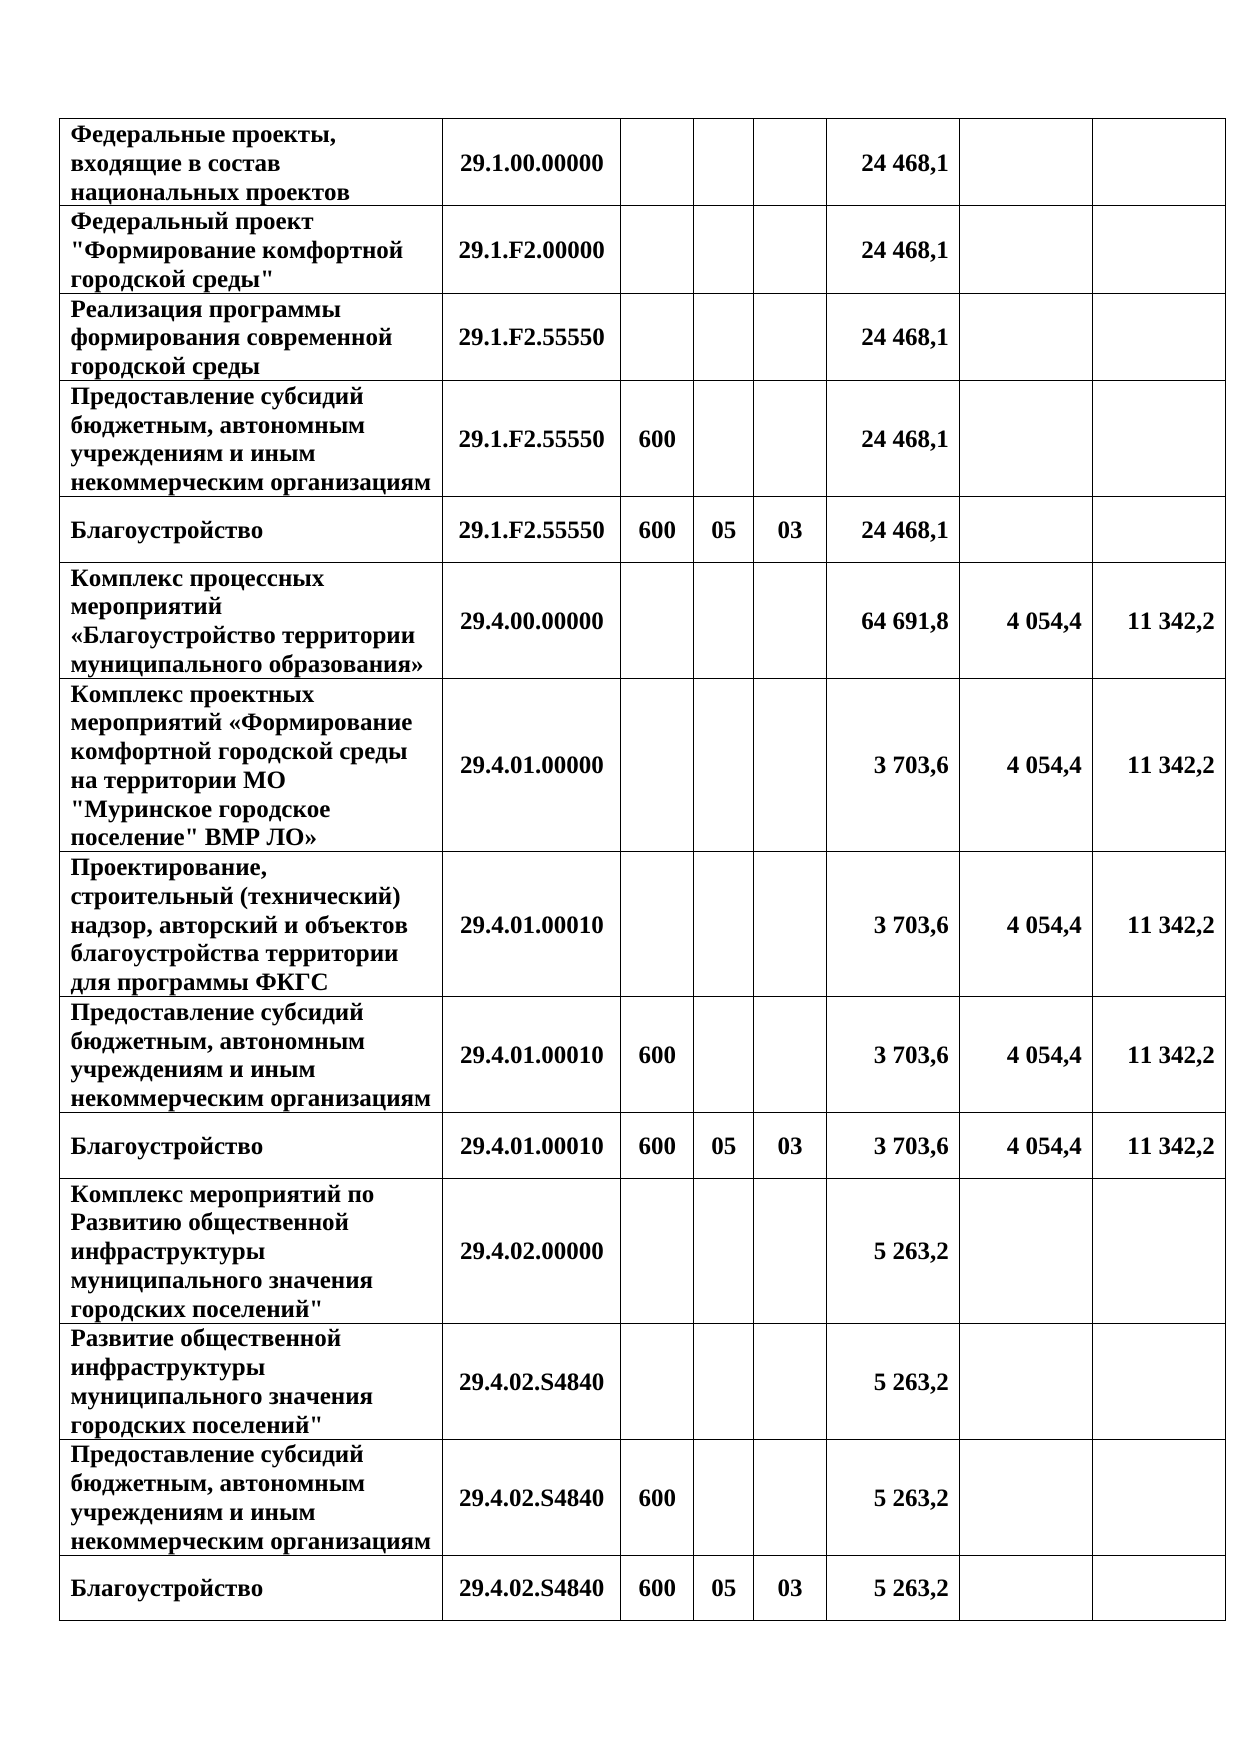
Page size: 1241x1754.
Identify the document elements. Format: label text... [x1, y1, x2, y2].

table_cell Проектирование, строительный (технический) надзор, авторский и объектов благоустройства территории для программы ФКГС [60, 852, 442, 996]
table_cell [754, 997, 826, 1112]
table_cell [754, 381, 826, 496]
table_cell Комплекс проектных мероприятий «Формирование комфортной городской среды на территории МО "Муринское городское поселение" ВМР ЛО» [60, 679, 442, 851]
table_cell [754, 119, 826, 205]
table_cell 29.4.02.S4840 [443, 1556, 620, 1620]
table_cell 3 703,6 [827, 997, 959, 1112]
table_cell [754, 206, 826, 293]
table_cell [754, 679, 826, 851]
table_cell [960, 381, 1092, 496]
table_cell [754, 852, 826, 996]
table_cell 3 703,6 [827, 679, 959, 851]
table_cell [621, 119, 693, 205]
table_cell [621, 206, 693, 293]
table_cell 4 054,4 [960, 563, 1092, 678]
table_cell [694, 563, 753, 678]
table_cell [960, 1179, 1092, 1322]
table_cell 29.1.F2.00000 [443, 206, 620, 293]
table_cell [1093, 119, 1225, 205]
table_cell [621, 563, 693, 678]
table_cell 24 468,1 [827, 294, 959, 380]
table_cell Предоставление субсидий бюджетным, автономным учреждениям и иным некоммерческим организациям [60, 381, 442, 496]
table_cell 24 468,1 [827, 381, 959, 496]
table_cell 600 [621, 997, 693, 1112]
table_cell 600 [621, 381, 693, 496]
table_cell 64 691,8 [827, 563, 959, 678]
table_cell Благоустройство [60, 497, 442, 562]
table_cell 11 342,2 [1093, 563, 1225, 678]
table_cell Федеральный проект "Формирование комфортной городской среды" [60, 206, 442, 293]
table_cell [694, 206, 753, 293]
table_cell 11 342,2 [1093, 1113, 1225, 1178]
table_cell 600 [621, 1556, 693, 1620]
table_cell 29.4.01.00000 [443, 679, 620, 851]
table_cell [960, 1324, 1092, 1438]
table_cell Предоставление субсидий бюджетным, автономным учреждениям и иным некоммерческим организациям [60, 1440, 442, 1554]
table_cell [621, 1324, 693, 1438]
table_cell 11 342,2 [1093, 679, 1225, 851]
table_cell 03 [754, 497, 826, 562]
table_cell 4 054,4 [960, 997, 1092, 1112]
table_cell [694, 679, 753, 851]
table_cell 29.1.F2.55550 [443, 381, 620, 496]
table_cell [754, 563, 826, 678]
table_cell 29.4.02.S4840 [443, 1324, 620, 1438]
table_cell Федеральные проекты, входящие в состав национальных проектов [60, 119, 442, 205]
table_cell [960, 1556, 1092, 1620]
table_cell [960, 119, 1092, 205]
table_cell 29.4.01.00010 [443, 852, 620, 996]
table_cell 4 054,4 [960, 1113, 1092, 1178]
table_cell [694, 381, 753, 496]
table_cell 600 [621, 1440, 693, 1554]
table_cell [1093, 206, 1225, 293]
table_cell 29.4.01.00010 [443, 997, 620, 1112]
table_cell Комплекс мероприятий по Развитию общественной инфраструктуры муниципального значения городских поселений" [60, 1179, 442, 1322]
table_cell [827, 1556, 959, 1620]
table_cell 24 468,1 [827, 119, 959, 205]
table_cell 24 468,1 [827, 206, 959, 293]
table_cell [1093, 381, 1225, 496]
table_cell Реализация программы формирования современной городской среды [60, 294, 442, 380]
table_cell 5 263,2 [827, 1324, 959, 1438]
table_cell 05 [694, 497, 753, 562]
table_cell [754, 1179, 826, 1322]
table_cell [960, 497, 1092, 562]
table_cell 05 [694, 1113, 753, 1178]
table_cell 11 342,2 [1093, 852, 1225, 996]
table_cell [960, 1440, 1092, 1554]
table_cell 29.1.F2.55550 [443, 497, 620, 562]
table_cell 29.4.00.00000 [443, 563, 620, 678]
table_cell 11 342,2 [1093, 997, 1225, 1112]
table_cell 29.4.02.00000 [443, 1179, 620, 1322]
table_cell [694, 294, 753, 380]
table_cell [1093, 1324, 1225, 1438]
table_cell Комплекс процессных мероприятий «Благоустройство территории муниципального образования» [60, 563, 442, 678]
table_cell 600 [621, 1113, 693, 1178]
table_cell 29.1.00.00000 [443, 119, 620, 205]
table_cell Предоставление субсидий бюджетным, автономным учреждениям и иным некоммерческим организациям [60, 997, 442, 1112]
table_cell 5 263,2 [827, 1440, 959, 1554]
table_cell [694, 1179, 753, 1322]
table_cell [694, 997, 753, 1112]
table_cell [754, 294, 826, 380]
table_cell 5 263,2 [827, 1179, 959, 1322]
table_cell [1093, 1179, 1225, 1322]
table_cell 03 [754, 1113, 826, 1178]
table_cell [621, 679, 693, 851]
table_cell [1093, 497, 1225, 562]
table_cell 4 054,4 [960, 852, 1092, 996]
table_cell [621, 294, 693, 380]
table_cell [754, 1440, 826, 1554]
table_cell 3 703,6 [827, 852, 959, 996]
table_cell 600 [621, 497, 693, 562]
table_cell 3 703,6 [827, 1113, 959, 1178]
table_cell [960, 206, 1092, 293]
table_cell [960, 294, 1092, 380]
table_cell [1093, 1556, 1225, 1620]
table_cell [1093, 1440, 1225, 1554]
table_cell [1093, 294, 1225, 380]
table_cell 05 [694, 1556, 753, 1620]
table_cell Благоустройство [60, 1556, 442, 1620]
table_cell Благоустройство [60, 1113, 442, 1178]
table_cell [694, 1440, 753, 1554]
table_cell [621, 1179, 693, 1322]
table_cell Развитие общественной инфраструктуры муниципального значения городских поселений" [60, 1324, 442, 1438]
table_cell 03 [754, 1556, 826, 1620]
table_cell 29.4.02.S4840 [443, 1440, 620, 1554]
table_cell 29.4.01.00010 [443, 1113, 620, 1178]
table_cell [694, 119, 753, 205]
table_cell [694, 852, 753, 996]
table_cell [694, 1324, 753, 1438]
table_cell 4 054,4 [960, 679, 1092, 851]
table_cell [754, 1324, 826, 1438]
table_cell 24 468,1 [827, 497, 959, 562]
table_cell [621, 852, 693, 996]
table_cell 29.1.F2.55550 [443, 294, 620, 380]
